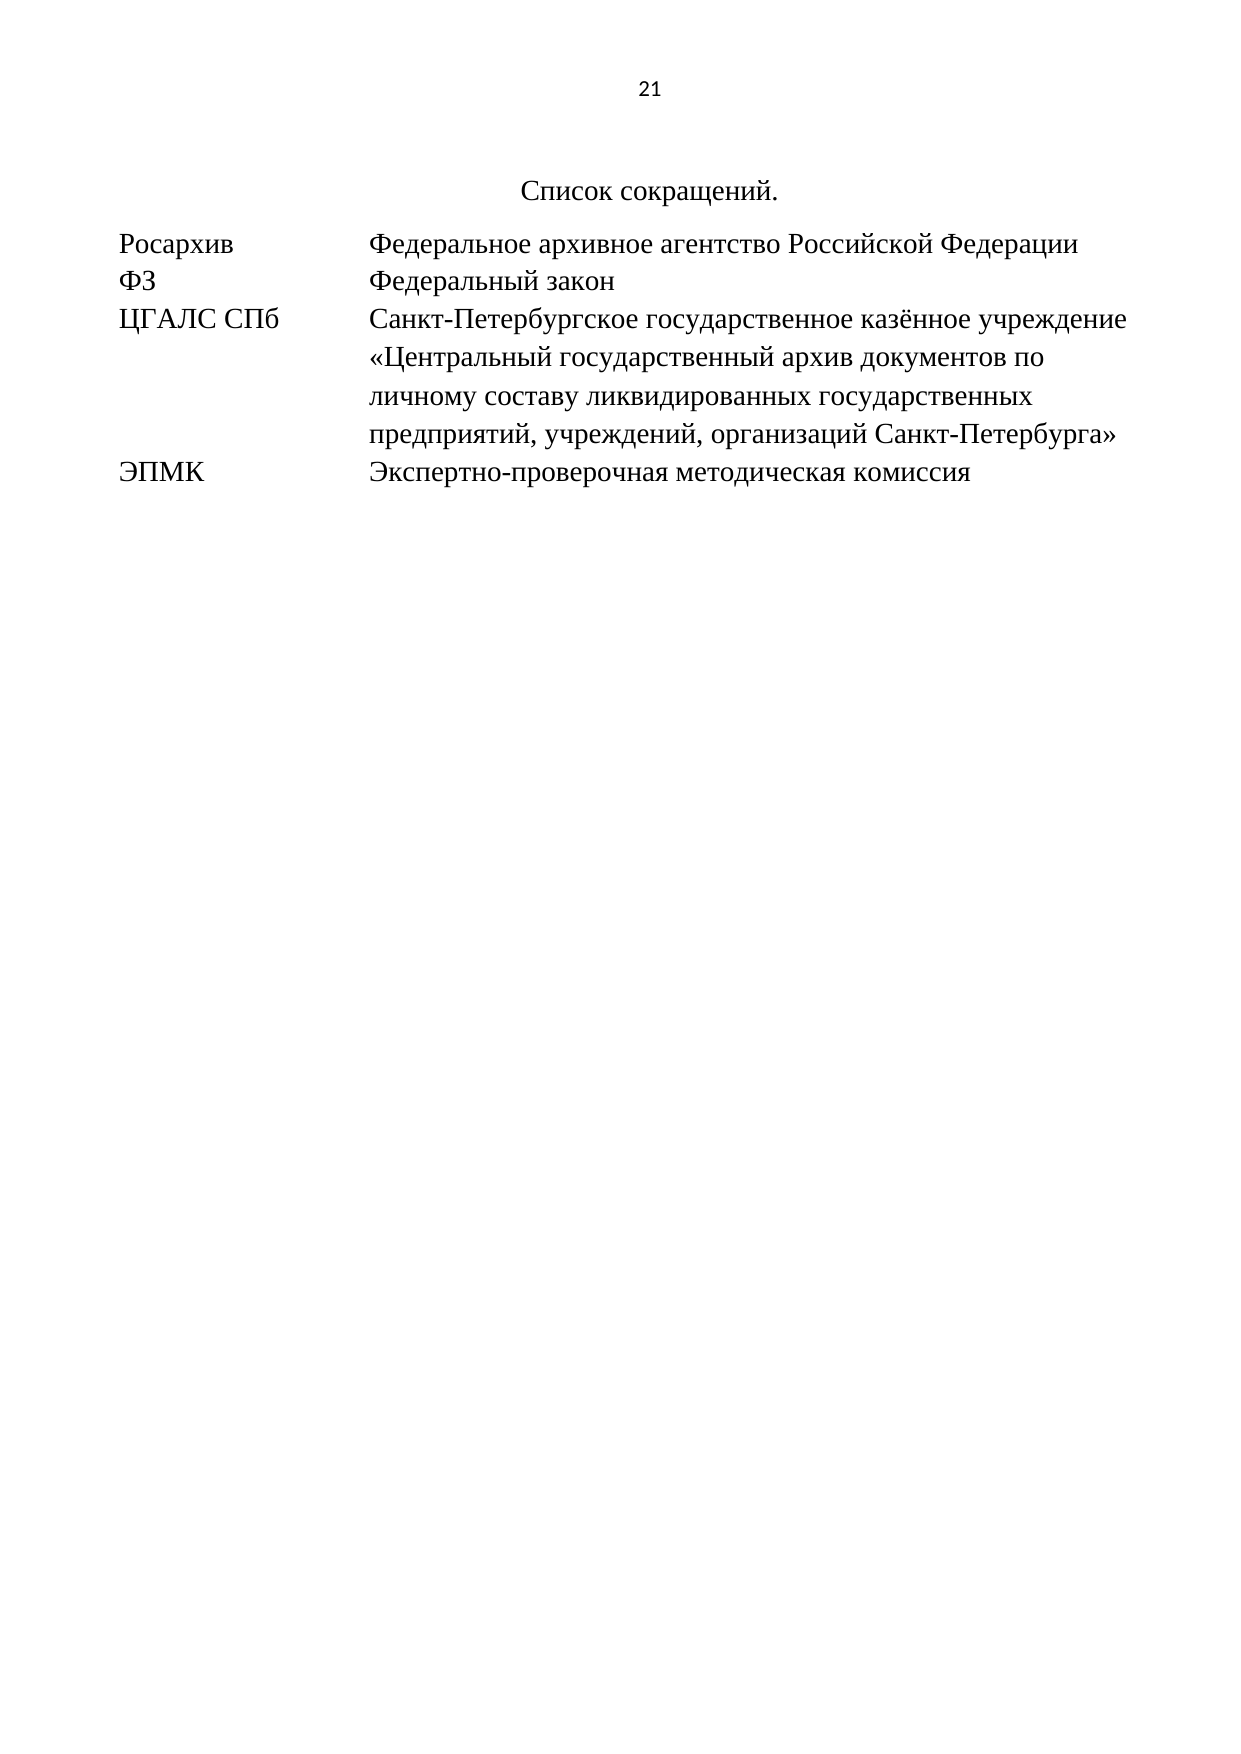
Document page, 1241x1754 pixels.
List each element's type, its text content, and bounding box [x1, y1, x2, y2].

table_cell Санкт-Петербургское государственное казённое учреждение «Центральный государственный архив документов по личному составу ликвидированных государственных предприятий, учреждений, организаций Санкт-Петербурга» [358, 301, 1170, 454]
table_cell ЭПМК [107, 454, 358, 491]
table_cell ФЗ [107, 264, 358, 301]
table_header Федеральное архивное агентство Российской Федерации [358, 226, 1170, 263]
table_cell Экспертно-проверочная методическая комиссия [358, 454, 1170, 491]
text Список сокращений. [118, 173, 1181, 207]
table_cell Федеральный закон [358, 264, 1170, 301]
table_cell ЦГАЛС СПб [107, 301, 358, 454]
table_header Росархив [107, 226, 358, 263]
